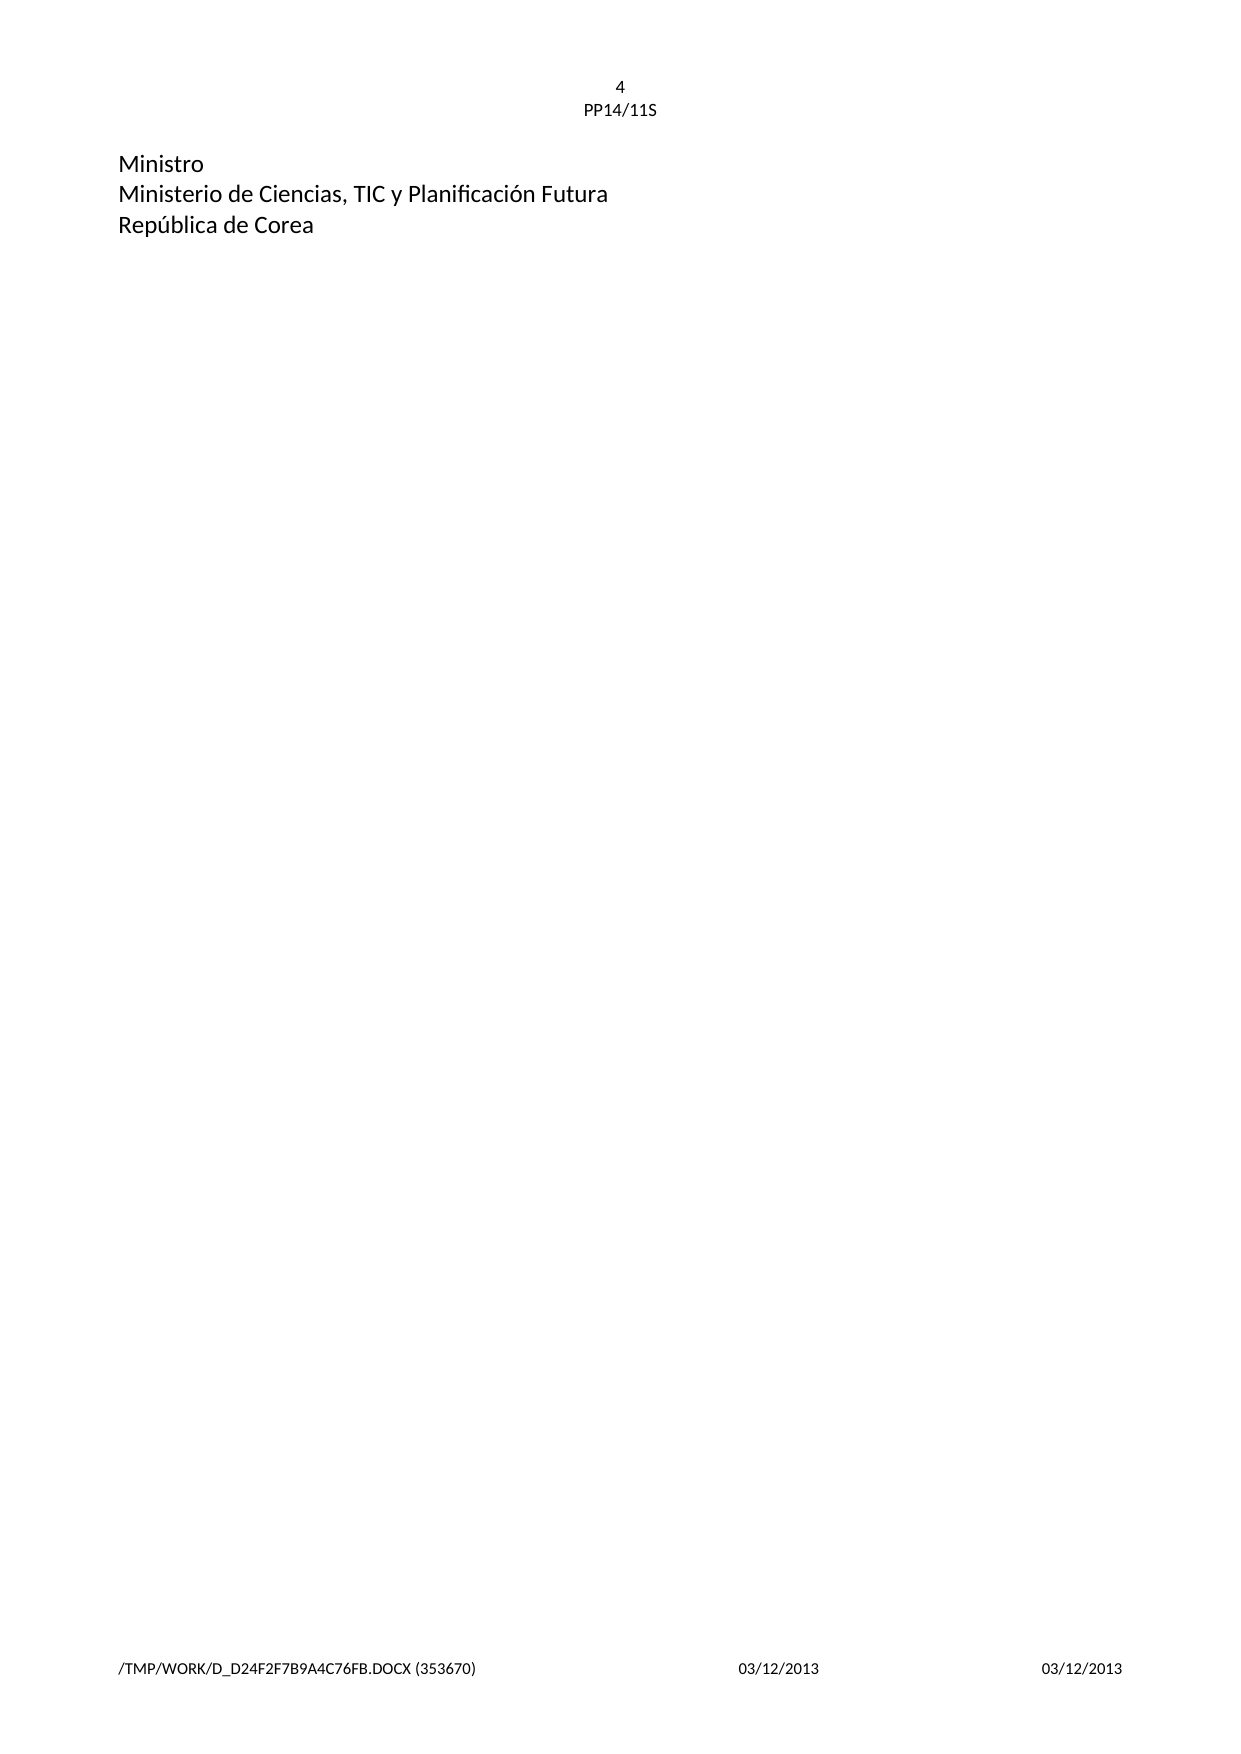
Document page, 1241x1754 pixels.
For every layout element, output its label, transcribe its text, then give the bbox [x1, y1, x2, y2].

text Ministro Ministerio de Ciencias, TIC y Planificación Futura República de Corea [118, 148, 1122, 239]
